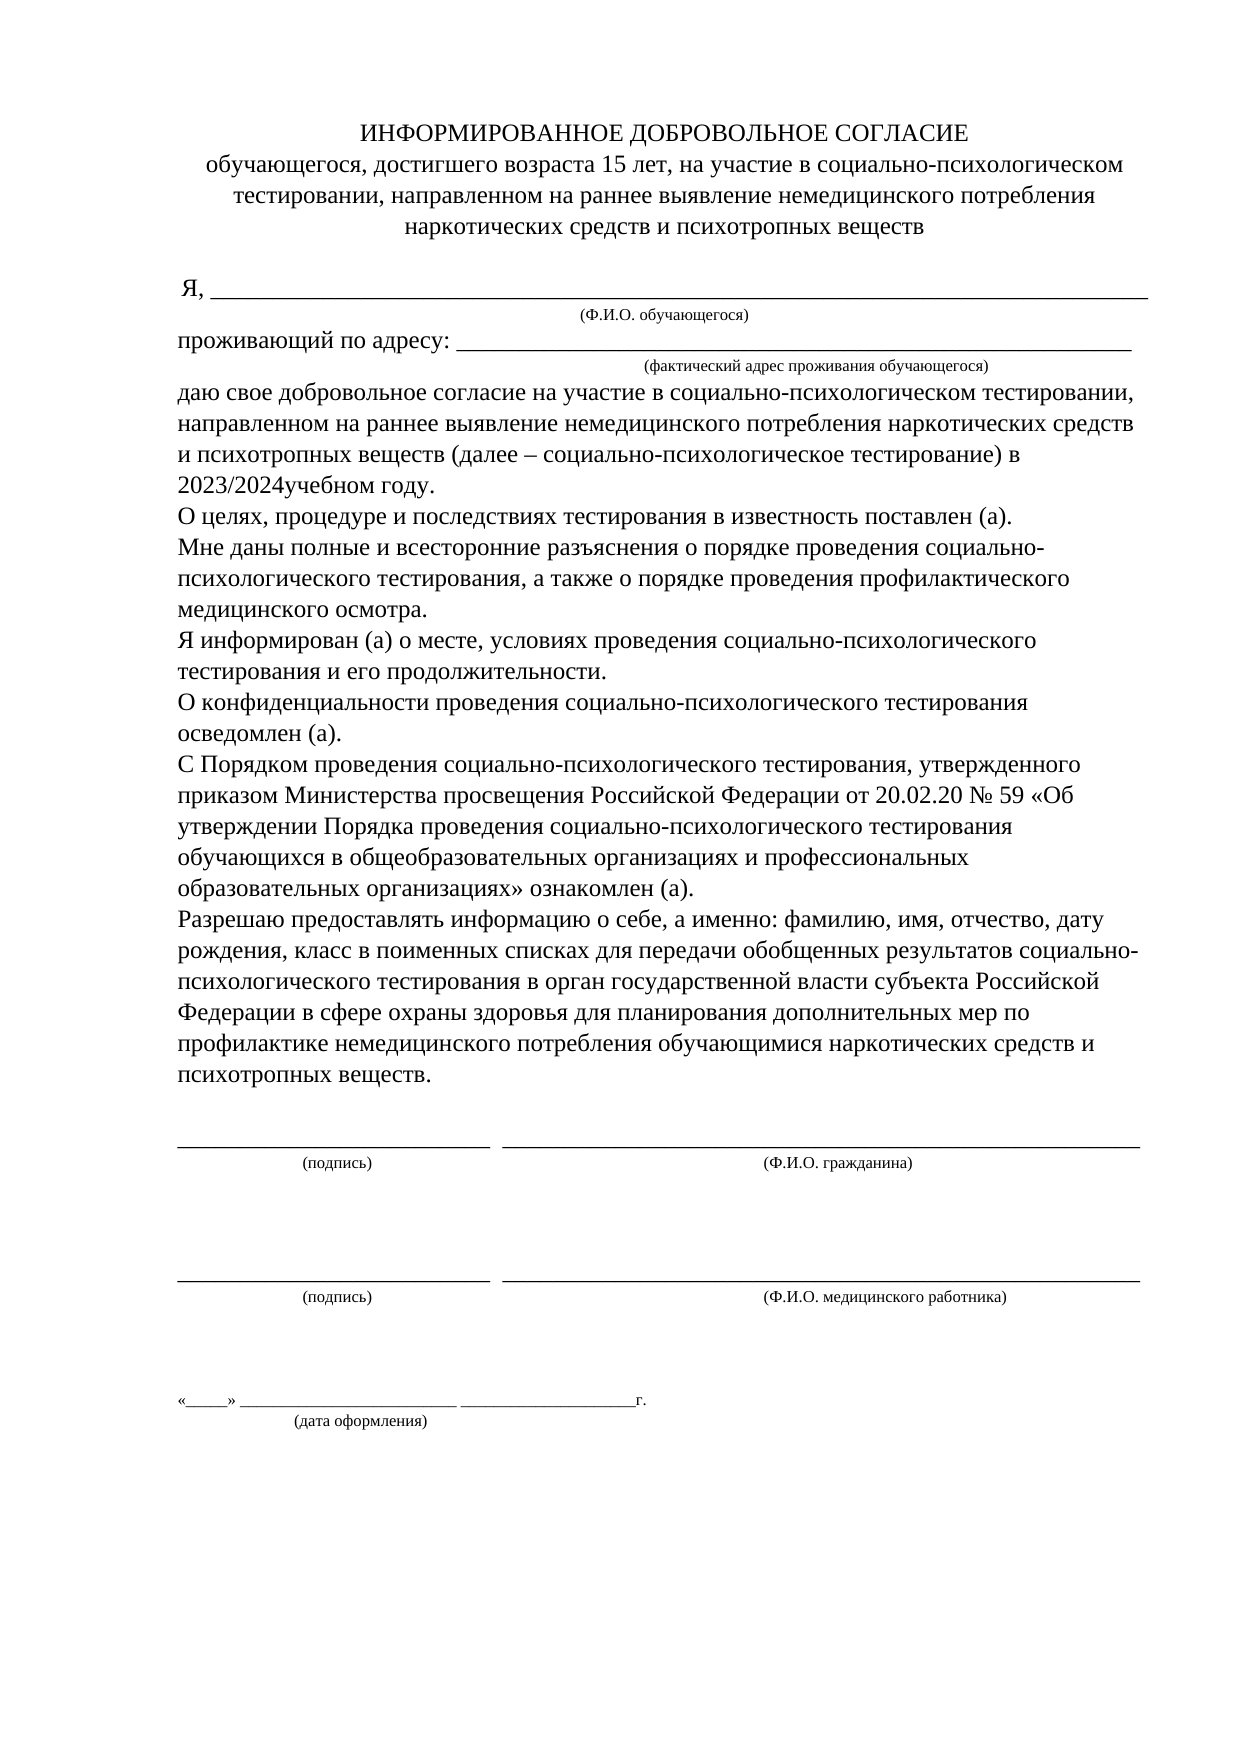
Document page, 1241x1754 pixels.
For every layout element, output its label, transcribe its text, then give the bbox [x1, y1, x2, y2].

text (фактический адрес проживания обучающегося) [177, 356, 1152, 375]
text проживающий по адресу: ______________________________________________________ [177, 325, 1152, 354]
text ИНФОРМИРОВАННОЕ ДОБРОВОЛЬНОЕ СОГЛАСИЕ [177, 118, 1152, 147]
text даю свое добровольное согласие на участие в социально-психологическом тестировании, направленном на раннее выявление немедицинского потребления наркотических средств и психотропных веществ (далее – социально-психологическое тестирование) в 2023/2024учебном году. [177, 377, 1152, 498]
text «_____» __________________________ _____________________г. [177, 1390, 1152, 1409]
text С Порядком проведения социально-психологического тестирования, утвержденного приказом Министерства просвещения Российской Федерации от 20.02.20 № 59 «Об утверждении Порядка проведения социально-психологического тестирования обучающихся в общеобразовательных организациях и профессиональных образовательных организациях» ознакомлен (а). [177, 749, 1152, 902]
text (подпись) (Ф.И.О. гражданина) [177, 1153, 1152, 1172]
text О конфиденциальности проведения социально-психологического тестирования осведомлен (а). [177, 687, 1152, 747]
text Разрешаю предоставлять информацию о себе, а именно: фамилию, имя, отчество, дату рождения, класс в поименных списках для передачи обобщенных результатов социально-психологического тестирования в орган государственной власти субъекта Российской Федерации в сфере охраны здоровья для планирования дополнительных мер по профилактике немедицинского потребления обучающимися наркотических средств и психотропных веществ. [177, 904, 1152, 1088]
text (Ф.И.О. обучающегося) [177, 304, 1152, 323]
text _________________________ ___________________________________________________ [177, 1256, 1152, 1285]
text Мне даны полные и всесторонние разъяснения о порядке проведения социально-психологического тестирования, а также о порядке проведения профилактического медицинского осмотра. [177, 532, 1152, 623]
text Я, ___________________________________________________________________________ [177, 273, 1152, 302]
text обучающегося, достигшего возраста 15 лет, на участие в социально-психологическом тестировании, направленном на раннее выявление немедицинского потребления наркотических средств и психотропных веществ [177, 149, 1152, 240]
text О целях, процедуре и последствиях тестирования в известность поставлен (а). [177, 501, 1152, 529]
text (дата оформления) [177, 1411, 1152, 1430]
text Я информирован (а) о месте, условиях проведения социально-психологического тестирования и его продолжительности. [177, 625, 1152, 685]
text (подпись) (Ф.И.О. медицинского работника) [177, 1287, 1152, 1306]
text _________________________ ___________________________________________________ [177, 1122, 1152, 1150]
